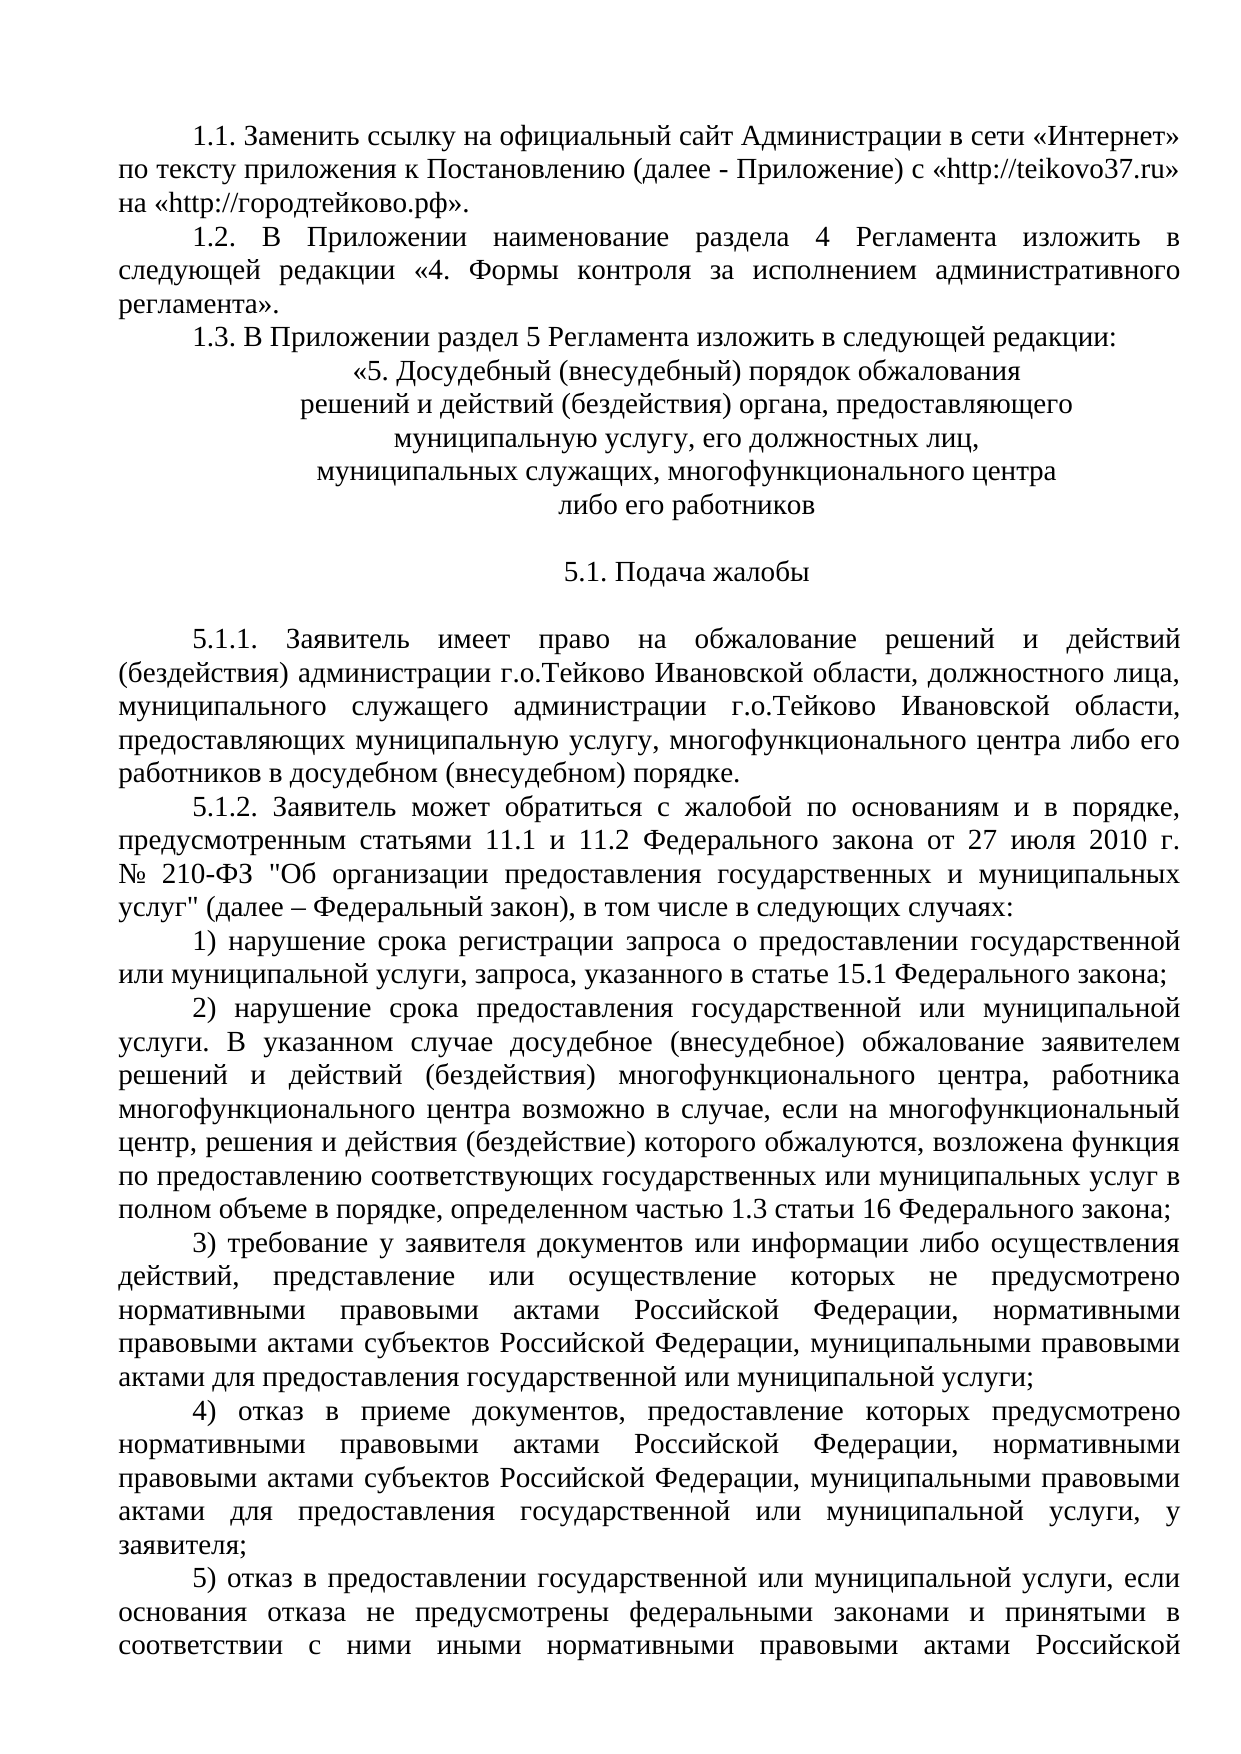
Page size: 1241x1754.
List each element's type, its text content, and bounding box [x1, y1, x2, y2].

text 1.3. В Приложении раздел 5 Регламента изложить в следующей редакции: [118, 319, 1181, 353]
text 1) нарушение срока регистрации запроса о предоставлении государственной или муниципальной услуги, запроса, указанного в статье 15.1 Федерального закона; [118, 923, 1181, 990]
text «5. Досудебный (внесудебный) порядок обжалования [118, 353, 1181, 386]
text 4) отказ в приеме документов, предоставление которых предусмотрено нормативными правовыми актами Российской Федерации, нормативными правовыми актами субъектов Российской Федерации, муниципальными правовыми актами для предоставления государственной или муниципальной услуги, у заявителя; [118, 1393, 1181, 1560]
text 5.1. Подача жалобы [118, 554, 1181, 588]
text муниципальную услугу, его должностных лиц, [118, 420, 1181, 453]
text 5.1.1. Заявитель имеет право на обжалование решений и действий (бездействия) администрации г.о.Тейково Ивановской области, должностного лица, муниципального служащего администрации г.о.Тейково Ивановской области, предоставляющих муниципальную услугу, многофункционального центра либо его работников в досудебном (внесудебном) порядке. [118, 621, 1181, 789]
text 5.1.2. Заявитель может обратиться с жалобой по основаниям и в порядке, предусмотренным статьями 11.1 и 11.2 Федерального закона от 27 июля 2010 г. № 210-ФЗ "Об организации предоставления государственных и муниципальных услуг" (далее – Федеральный закон), в том числе в следующих случаях: [118, 789, 1181, 923]
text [118, 1560, 1181, 1661]
text либо его работников [118, 487, 1181, 521]
text 3) требование у заявителя документов или информации либо осуществления действий, представление или осуществление которых не предусмотрено нормативными правовыми актами Российской Федерации, нормативными правовыми актами субъектов Российской Федерации, муниципальными правовыми актами для предоставления государственной или муниципальной услуги; [118, 1225, 1181, 1393]
text 2) нарушение срока предоставления государственной или муниципальной услуги. В указанном случае досудебное (внесудебное) обжалование заявителем решений и действий (бездействия) многофункционального центра, работника многофункционального центра возможно в случае, если на многофункциональный центр, решения и действия (бездействие) которого обжалуются, возложена функция по предоставлению соответствующих государственных или муниципальных услуг в полном объеме в порядке, определенном частью 1.3 статьи 16 Федерального закона; [118, 990, 1181, 1225]
text решений и действий (бездействия) органа, предоставляющего [118, 386, 1181, 420]
text муниципальных служащих, многофункционального центра [118, 453, 1181, 487]
text 1.2. В Приложении наименование раздела 4 Регламента изложить в следующей редакции «4. Формы контроля за исполнением административного регламента». [118, 219, 1181, 319]
text 1.1. Заменить ссылку на официальный сайт Администрации в сети «Интернет» по тексту приложения к Постановлению (далее - Приложение) с «http://teikovo37.ru» на «http://городтейково.рф». [118, 118, 1181, 219]
